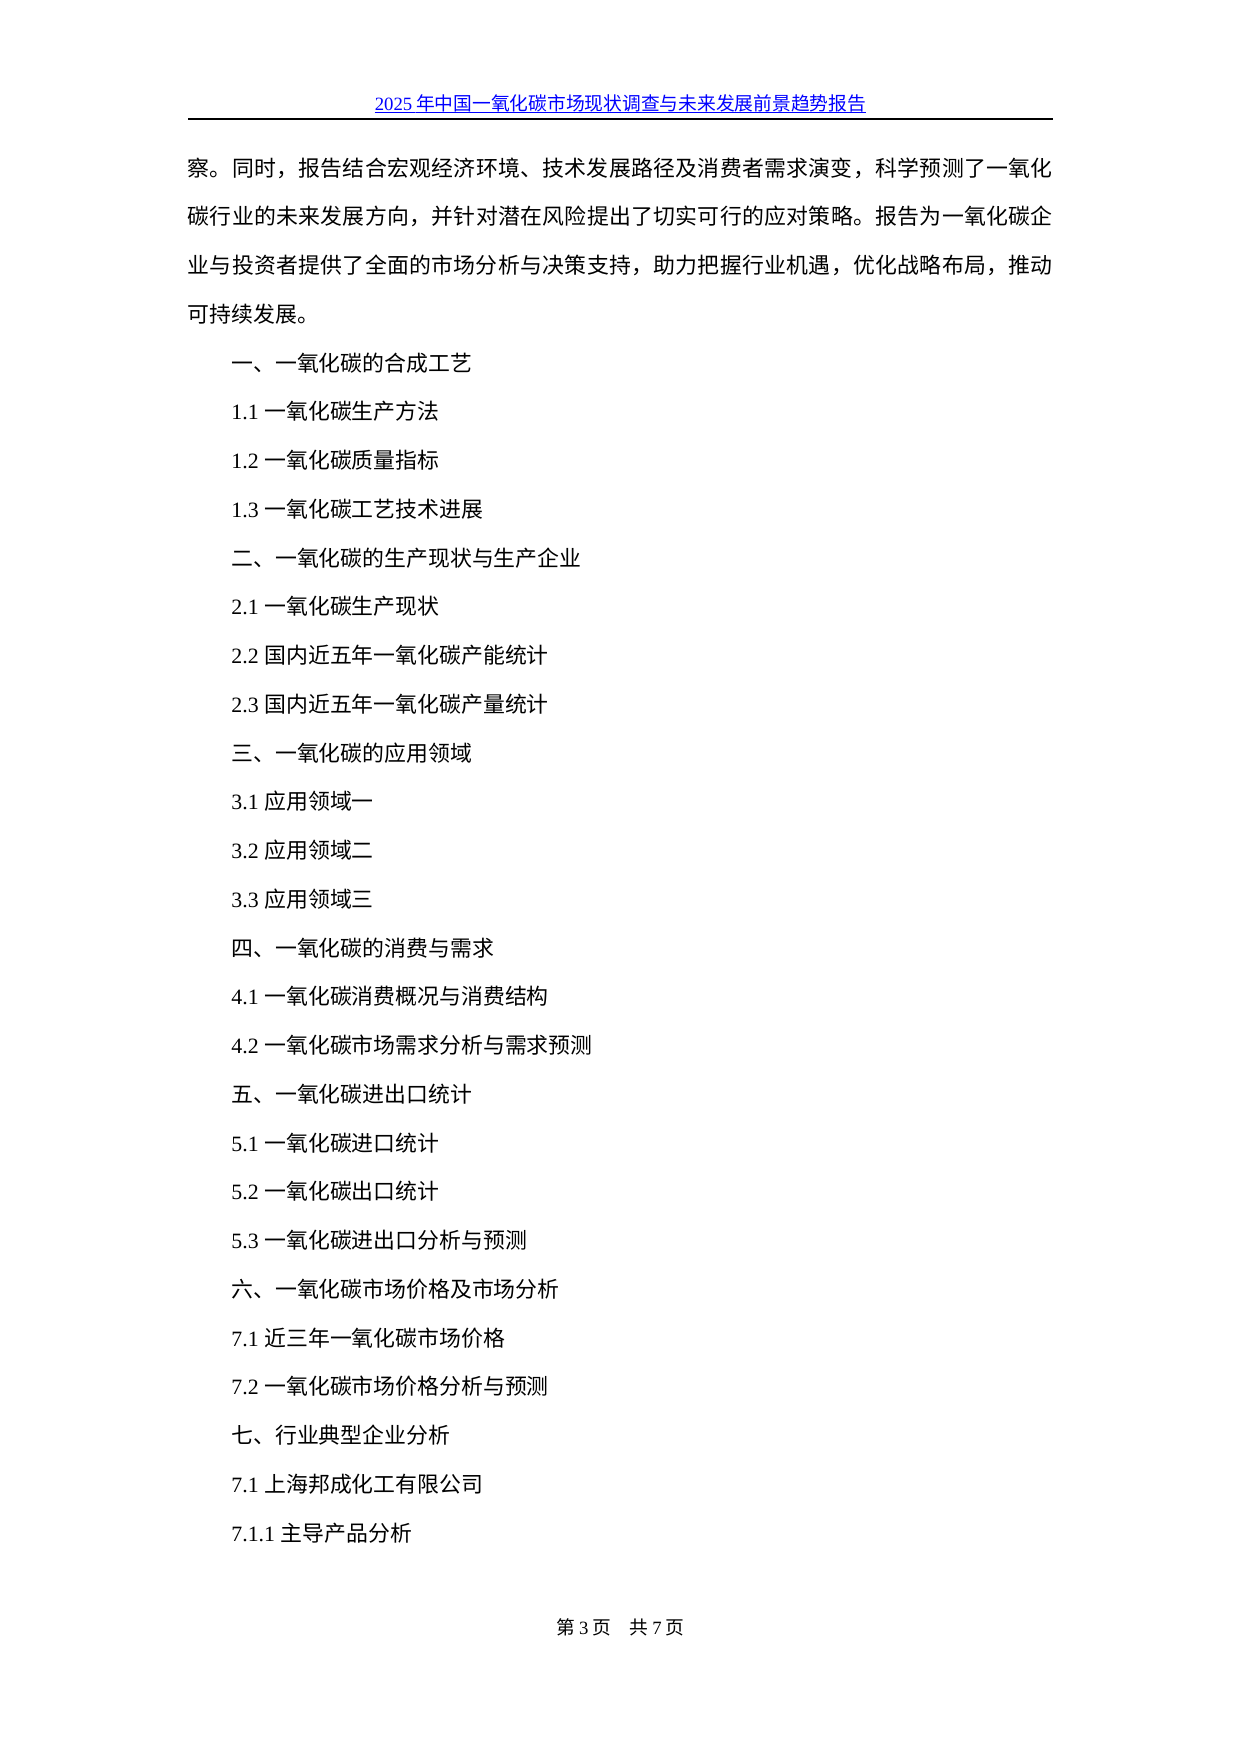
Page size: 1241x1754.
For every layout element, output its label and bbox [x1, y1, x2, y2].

text [187, 150, 1053, 1548]
